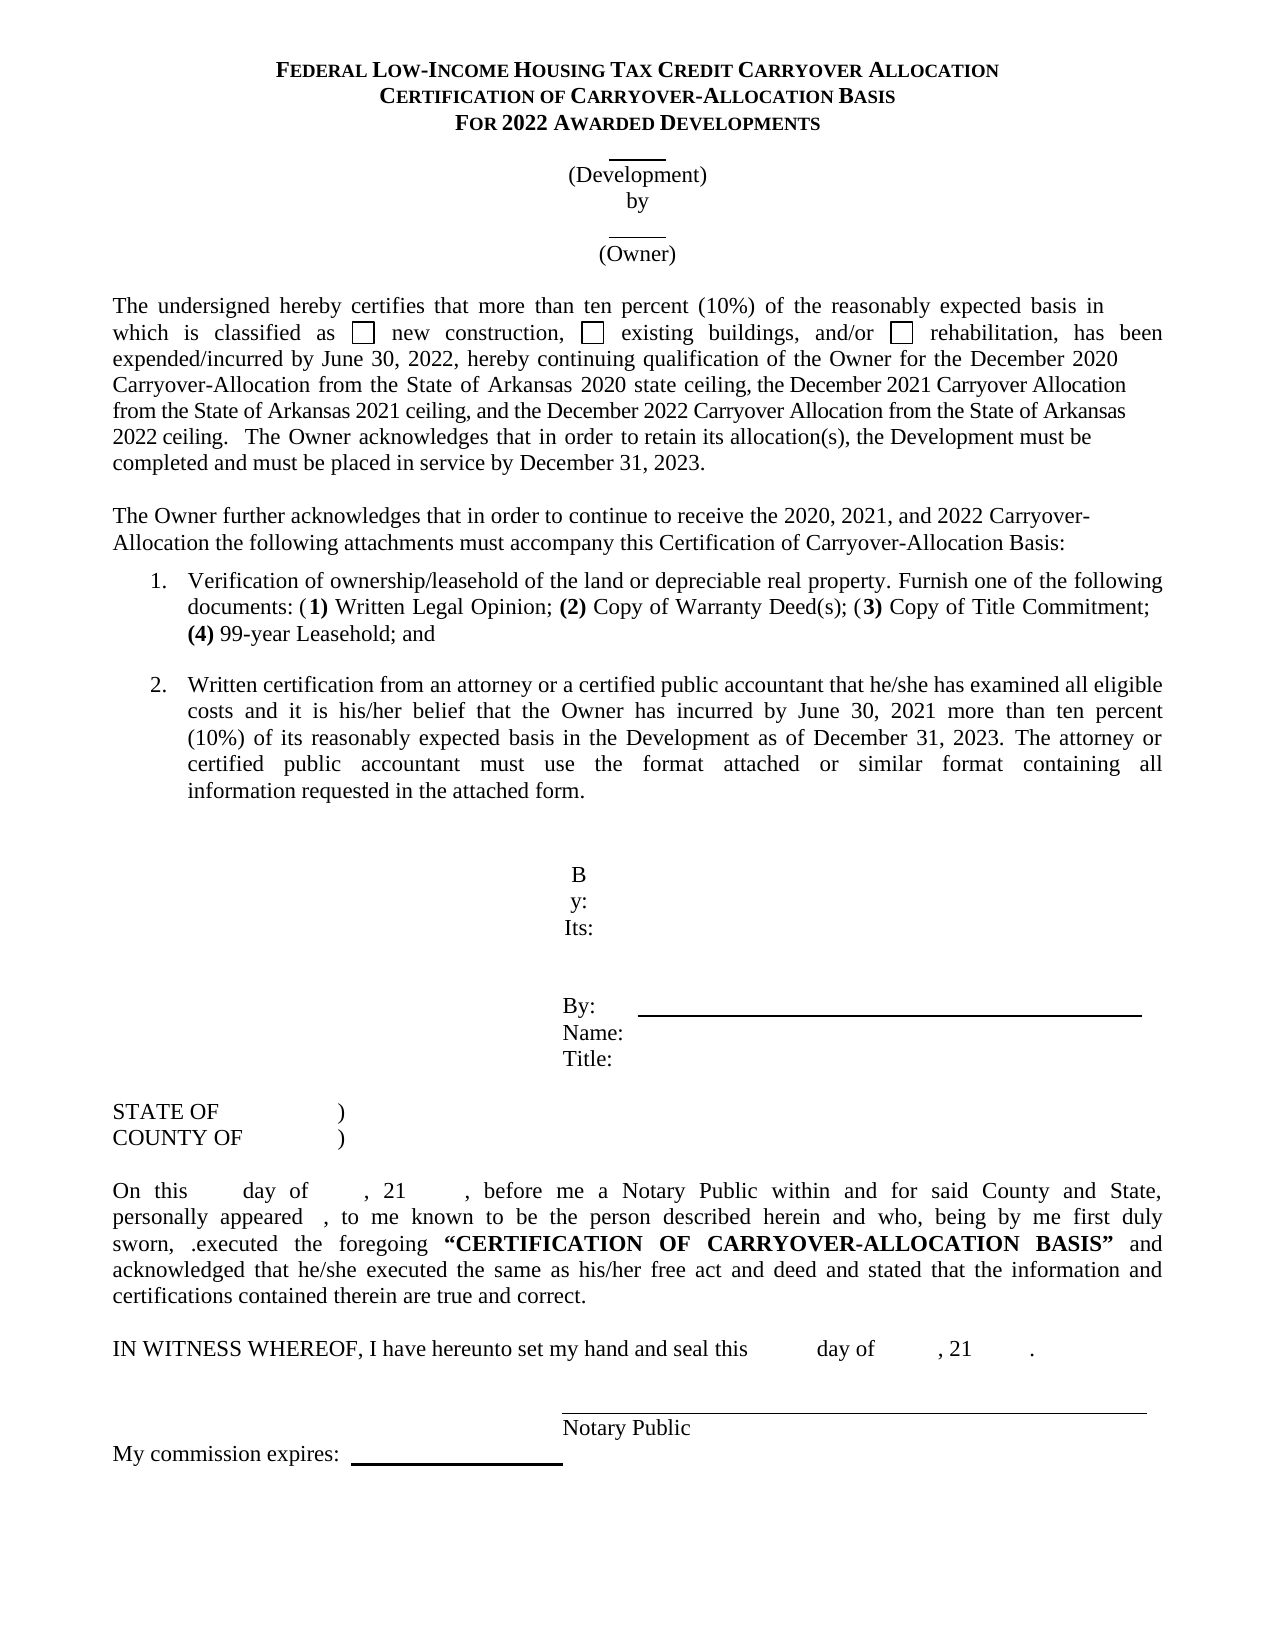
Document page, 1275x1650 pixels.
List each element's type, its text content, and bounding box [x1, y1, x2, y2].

text FEDERAL LOW-INCOME HOUSING TAX CREDIT CARRYOVER ALLOCATION CERTIFICATION OF CARRYOVER-ALLOCATION BASIS [274, 56, 1000, 109]
text Title: [100, 1046, 1075, 1072]
text Notary Public My commission expires: [112, 1414, 691, 1467]
list Verification of ownership/leasehold of the land or depreciable real property. Furnish one of the following documents: (1) Written Legal Opinion; (2) Copy of Warranty Deed(s); (3) Copy of Title Commitment; [150, 568, 1163, 620]
text STATE OF ) [112, 1098, 1175, 1124]
text The undersigned hereby certifies that more than ten percent (10%) of the reasonably expected basis in which is classified as new construction, existing buildings, and/or rehabilitation, has been expended/incurred by June 30, 2022, hereby continuing qualification of the Owner for the December 2020 Carryover-Allocation from the State of Arkansas 2020 state ceiling, the December 2021 Carryover Allocation from the State of Arkansas 2021 ceiling, and the December 2022 Carryover Allocation from the State of Arkansas 2022 ceiling. The Owner acknowledges that in order to retain its allocation(s), the Development must be completed and must be placed in service by December 31, 2023. [112, 293, 1163, 476]
text (4) 99-year Leasehold; and [187, 620, 1175, 646]
text The Owner further acknowledges that in order to continue to receive the 2020, 2021, and 2022 Carryover-Allocation the following attachments must accompany this Certification of Carryover-Allocation Basis: [112, 502, 1163, 555]
text COUNTY OF ) [112, 1124, 1175, 1151]
subtitle (Development) by [568, 161, 707, 214]
text IN WITNESS WHEREOF, I have hereunto set my hand and seal this day of , 21 . [112, 1335, 1175, 1361]
text FOR 2022 AWARDED DEVELOPMENTS [100, 109, 1175, 135]
text By: Its: [562, 861, 595, 940]
list Written certification from an attorney or a certified public accountant that he/she has examined all eligible costs and it is his/her belief that the Owner has incurred by June 30, 2021 more than ten percent (10%) of its reasonably expected basis in the Development as of December 31, 2023. The attorney or certified public accountant must use the format attached or similar format containing all information requested in the attached form. [150, 671, 1163, 803]
text By: Name: [562, 993, 1142, 1046]
text On this day of , 21 , before me a Notary Public within and for said County and State, personally appeared , to me known to be the person described herein and who, being by me first duly sworn, .executed the foregoing “CERTIFICATION OF CARRYOVER-ALLOCATION BASIS” and acknowledged that he/she executed the same as his/her free act and deed and stated that the information and certifications contained therein are true and correct. [112, 1177, 1163, 1309]
text (Owner) [100, 240, 1175, 266]
